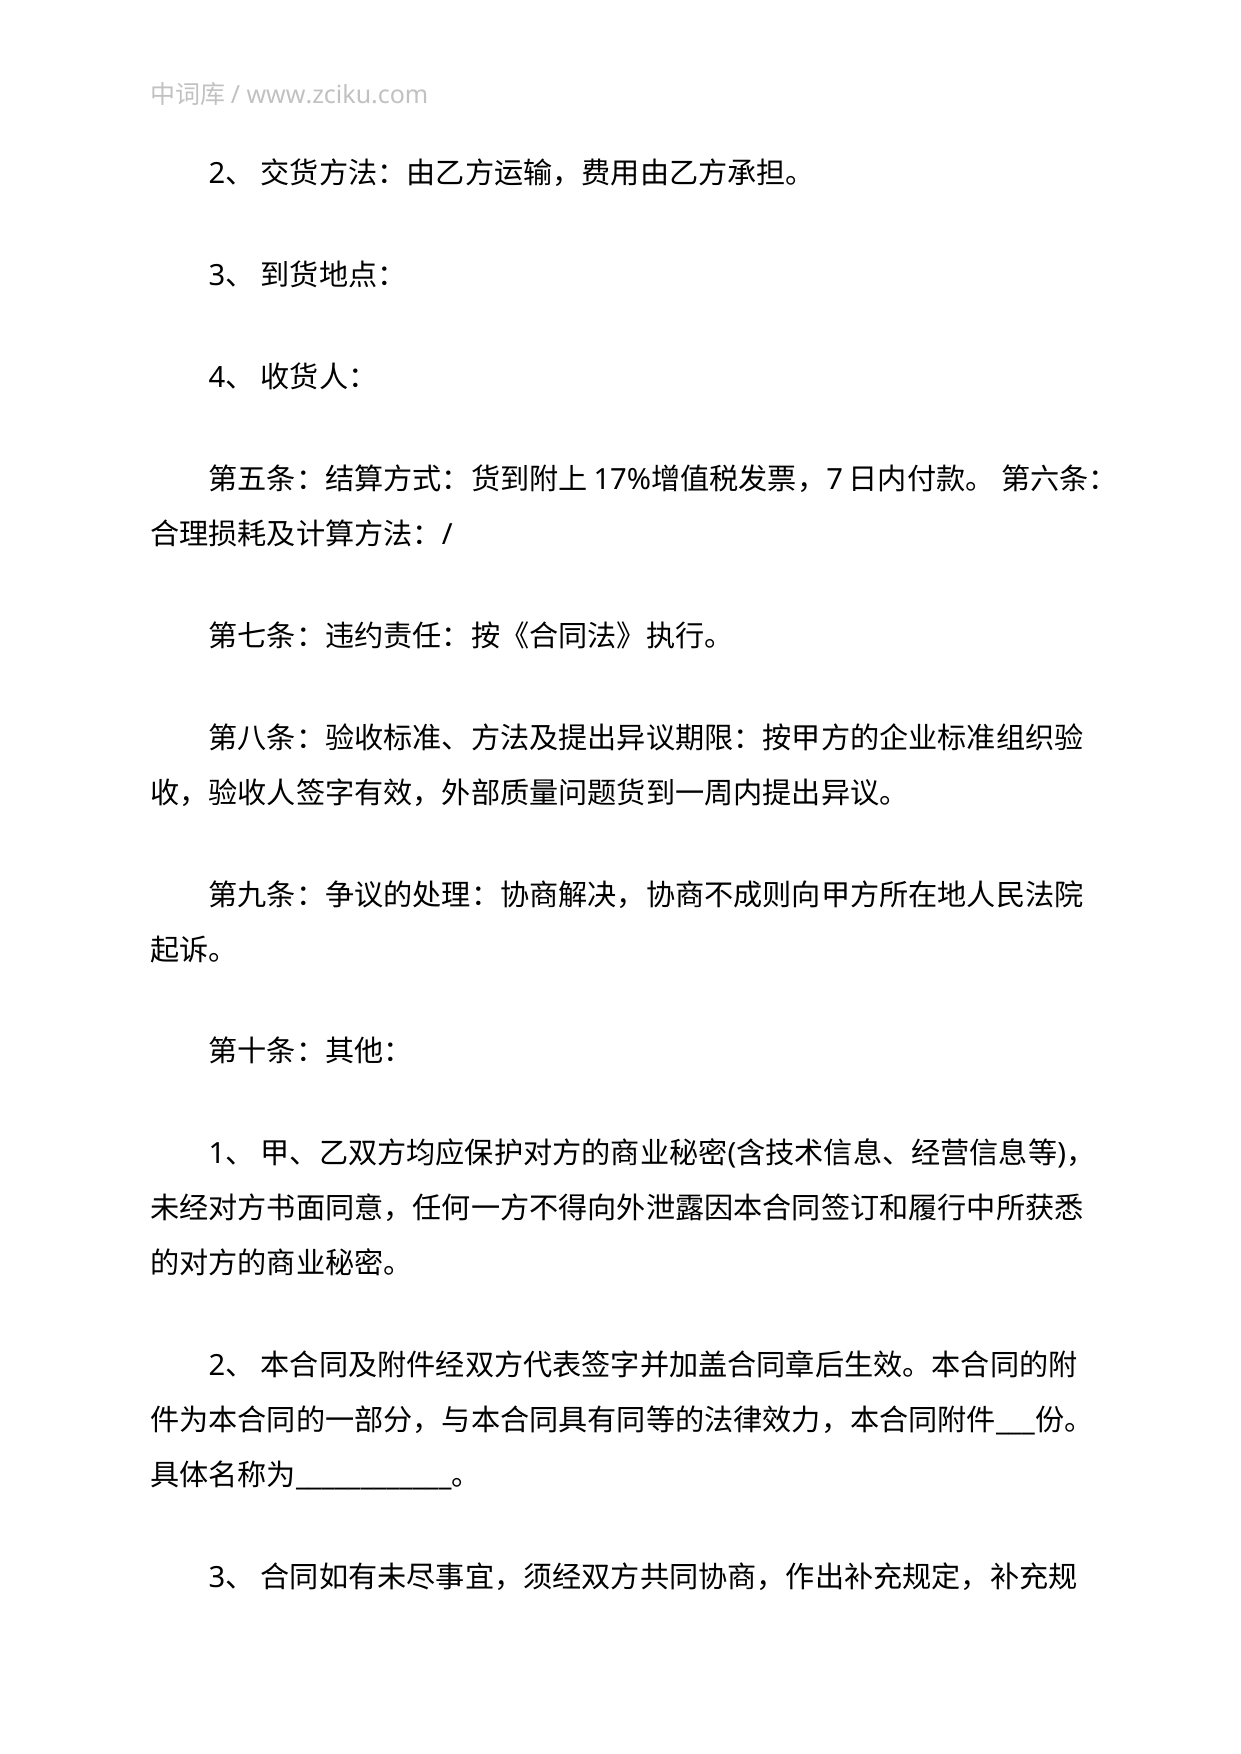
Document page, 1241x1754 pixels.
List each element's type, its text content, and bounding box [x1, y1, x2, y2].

text 3、 到货地点： [150, 252, 1090, 294]
text 2、 交货方法：由乙方运输，费用由乙方承担。 [150, 150, 1090, 192]
text 第九条：争议的处理：协商解决，协商不成则向甲方所在地人民法院起诉。 [150, 871, 1090, 968]
text 第七条：违约责任：按《合同法》执行。 [150, 613, 1090, 655]
text 第五条：结算方式：货到附上17%增值税发票，7日内付款。 第六条：合理损耗及计算方法：/ [150, 456, 1090, 553]
text 第八条：验收标准、方法及提出异议期限：按甲方的企业标准组织验收，验收人签字有效，外部质量问题货到一周内提出异议。 [150, 715, 1090, 812]
text 4、 收货人： [150, 354, 1090, 396]
text 2、 本合同及附件经双方代表签字并加盖合同章后生效。本合同的附件为本合同的一部分，与本合同具有同等的法律效力，本合同附件___份。具体名称为____________。 [150, 1341, 1090, 1494]
text 1、 甲、乙双方均应保护对方的商业秘密(含技术信息、经营信息等)，未经对方书面同意，任何一方不得向外泄露因本合同签订和履行中所获悉的对方的商业秘密。 [150, 1130, 1090, 1282]
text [150, 1553, 1090, 1596]
text 第十条：其他： [150, 1028, 1090, 1070]
